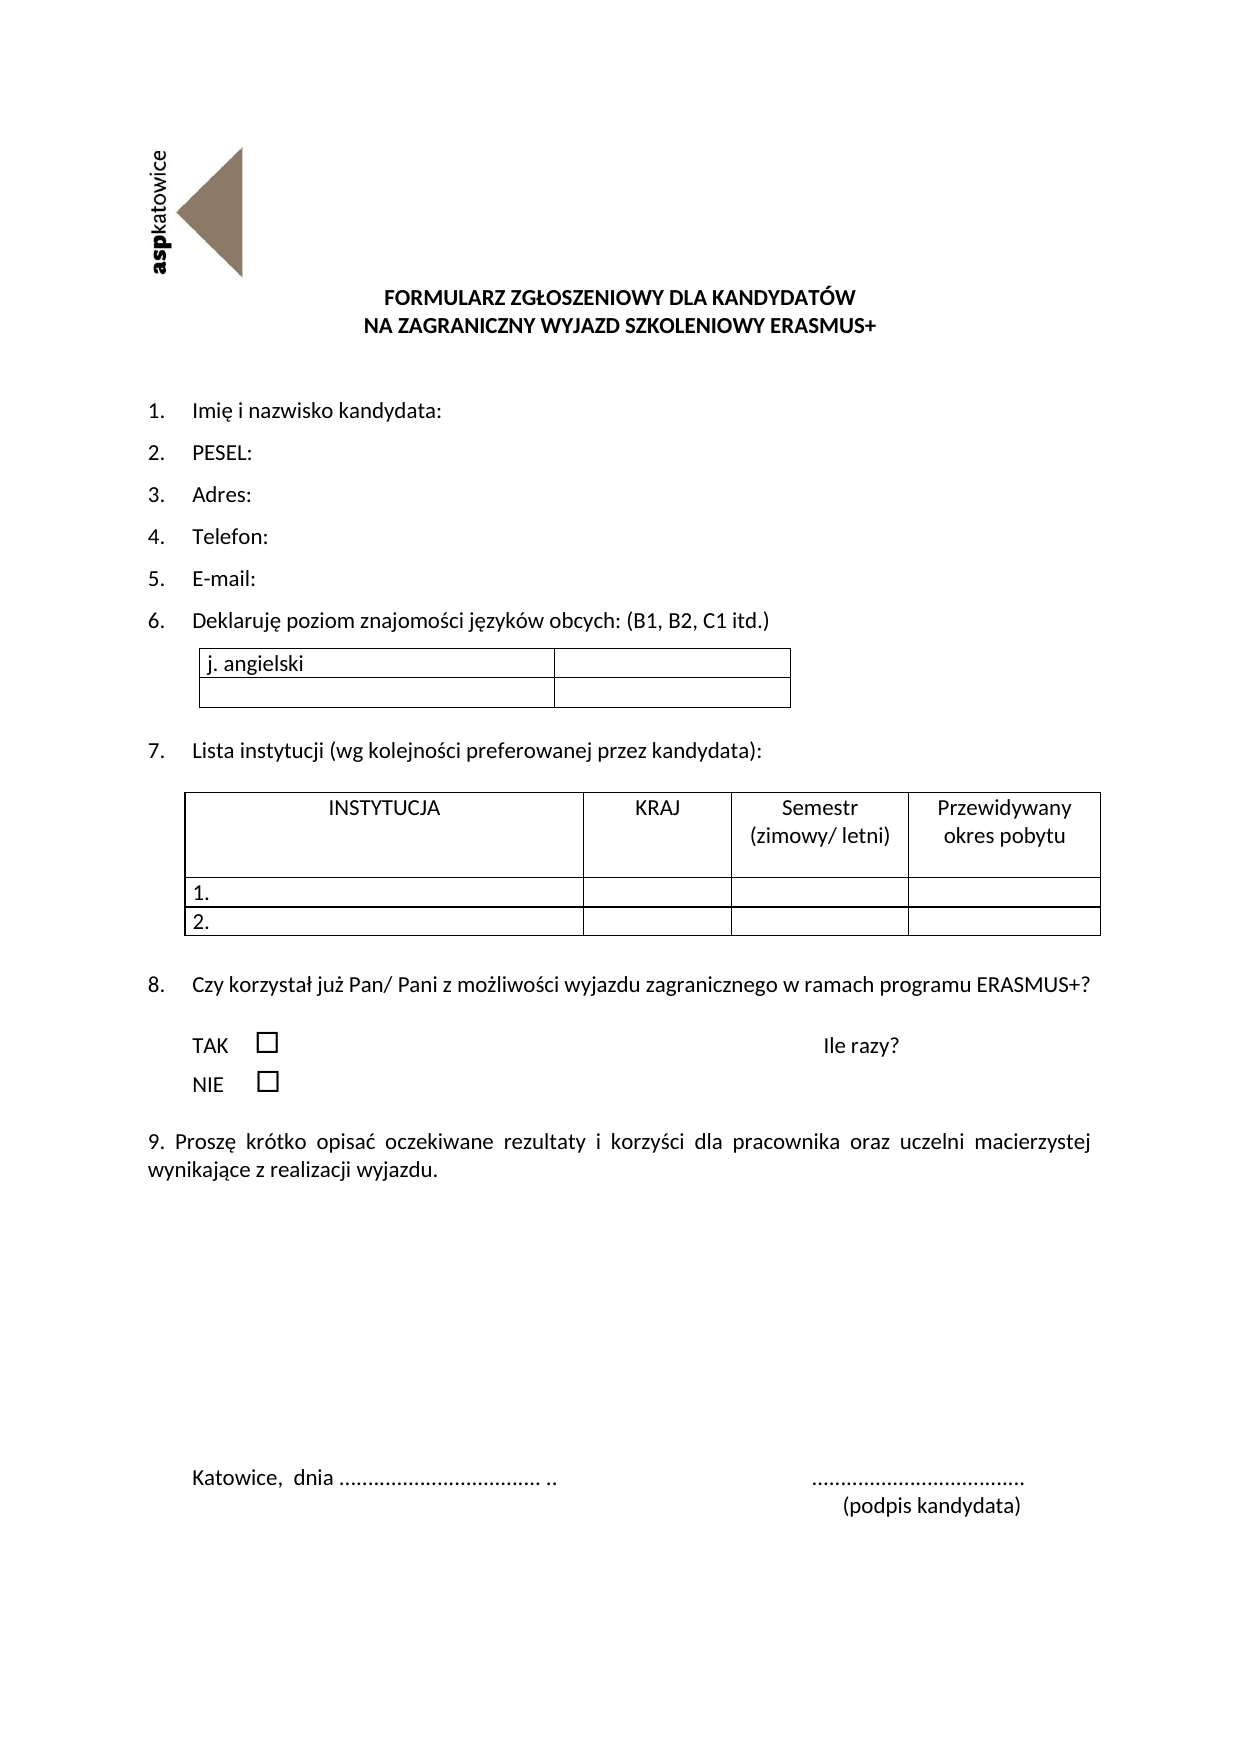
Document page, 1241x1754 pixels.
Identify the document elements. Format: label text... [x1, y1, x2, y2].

text 9. Proszę krótko opisać oczekiwane rezultaty i korzyści dla pracownika oraz uczelni macierzystej wynikające z realizacji wyjazdu. [148, 1127, 1093, 1183]
table_header Semestr (zimowy/ letni) [732, 793, 908, 877]
table_cell [909, 878, 1100, 906]
table_cell [200, 678, 554, 707]
table_header j. angielski [200, 649, 554, 677]
table_header Przewidywany okres pobytu [909, 793, 1100, 877]
list Deklaruję poziom znajomości języków obcych: (B1, B2, C1 itd.) [148, 606, 1093, 634]
table_cell 1. [186, 878, 583, 906]
text Katowice, dnia ................................... .. ..................................... (podpis kandydata) [192, 1463, 1093, 1519]
text FORMULARZ ZGŁOSZENIOWY DLA KANDYDATÓW [148, 283, 1093, 312]
text NIE [148, 1070, 1093, 1099]
list Czy korzystał już Pan/ Pani z możliwości wyjazdu zagranicznego w ramach programu ERASMUS+? [148, 970, 1093, 998]
list E-mail: [148, 564, 1093, 592]
list Lista instytucji (wg kolejności preferowanej przez kandydata): [148, 736, 1093, 764]
table_cell [555, 678, 790, 707]
table_cell 2. [186, 908, 583, 935]
text TAK Ile razy? [192, 1031, 1093, 1060]
list Imię i nazwisko kandydata: [148, 396, 1093, 424]
table_cell [732, 878, 908, 906]
text NA ZAGRANICZNY WYJAZD SZKOLENIOWY ERASMUS+ [148, 312, 1093, 339]
list Telefon: [148, 522, 1093, 550]
list PESEL: [148, 438, 1093, 466]
table_cell [584, 878, 731, 906]
table_header INSTYTUCJA [186, 793, 583, 877]
table_header [555, 649, 790, 677]
table_header KRAJ [584, 793, 731, 877]
table_cell [909, 908, 1100, 935]
table_cell [732, 908, 908, 935]
list Adres: [148, 480, 1093, 508]
picture [147, 147, 250, 284]
table_cell [584, 908, 731, 935]
